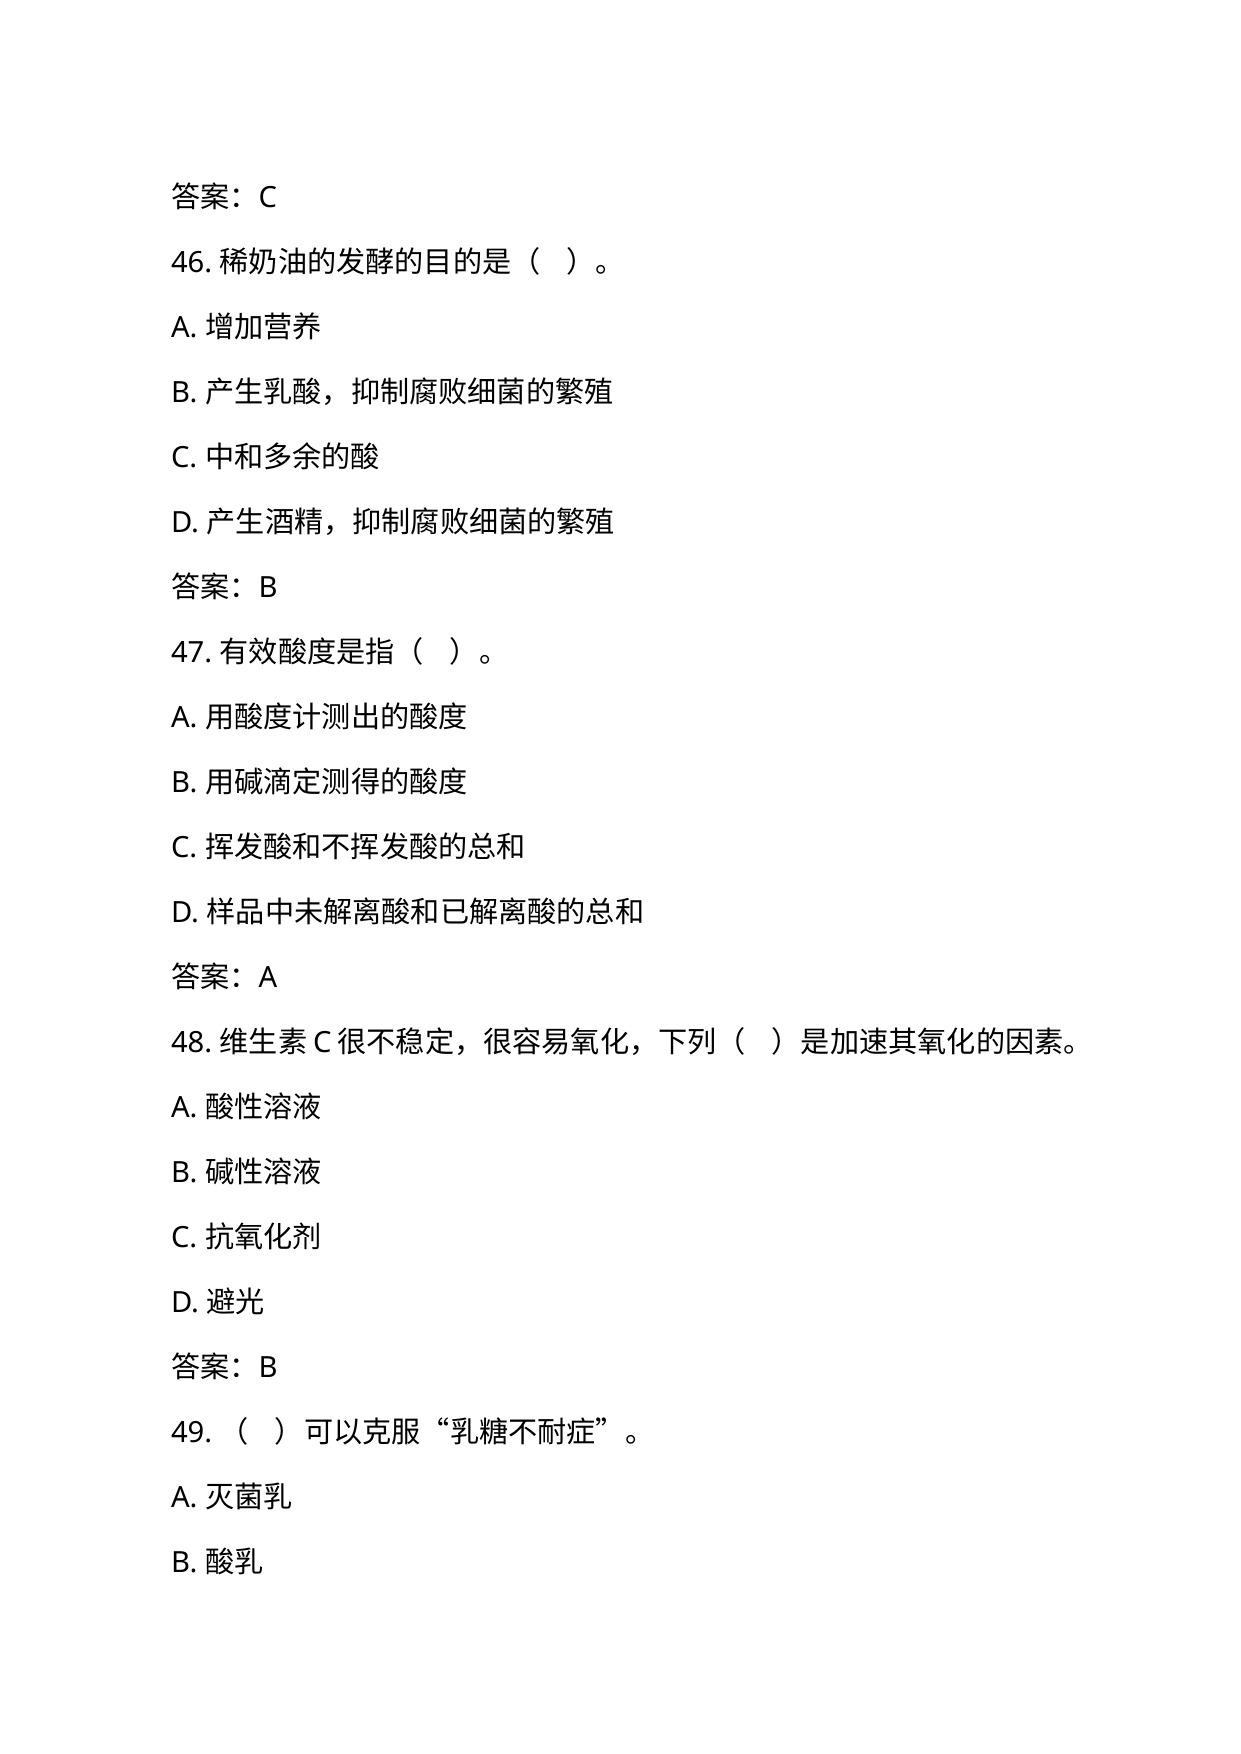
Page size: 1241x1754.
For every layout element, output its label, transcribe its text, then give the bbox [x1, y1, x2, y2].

text 49. （ ）可以克服“乳糖不耐症”。 [112, 1397, 1128, 1462]
text A. 用酸度计测出的酸度 [112, 682, 1128, 747]
text A. 灭菌乳 [112, 1462, 1128, 1527]
text D. 避光 [112, 1267, 1128, 1332]
text 答案：A [112, 942, 1128, 1007]
text 答案：B [112, 552, 1128, 617]
text D. 样品中未解离酸和已解离酸的总和 [112, 877, 1128, 942]
text B. 用碱滴定测得的酸度 [112, 747, 1128, 812]
text 答案：C [112, 162, 1128, 227]
text 46. 稀奶油的发酵的目的是（ ）。 [112, 227, 1128, 292]
text C. 抗氧化剂 [112, 1202, 1128, 1267]
text A. 酸性溶液 [112, 1072, 1128, 1137]
text D. 产生酒精，抑制腐败细菌的繁殖 [112, 487, 1128, 552]
text 答案：B [112, 1332, 1128, 1397]
text 48. 维生素C很不稳定，很容易氧化，下列（ ）是加速其氧化的因素。 [112, 1007, 1128, 1072]
text B. 碱性溶液 [112, 1137, 1128, 1202]
text C. 中和多余的酸 [112, 422, 1128, 487]
text B. 产生乳酸，抑制腐败细菌的繁殖 [112, 357, 1128, 422]
text B. 酸乳 [112, 1527, 1128, 1592]
text A. 增加营养 [112, 292, 1128, 357]
text 47. 有效酸度是指（ ）。 [112, 617, 1128, 682]
text C. 挥发酸和不挥发酸的总和 [112, 812, 1128, 877]
